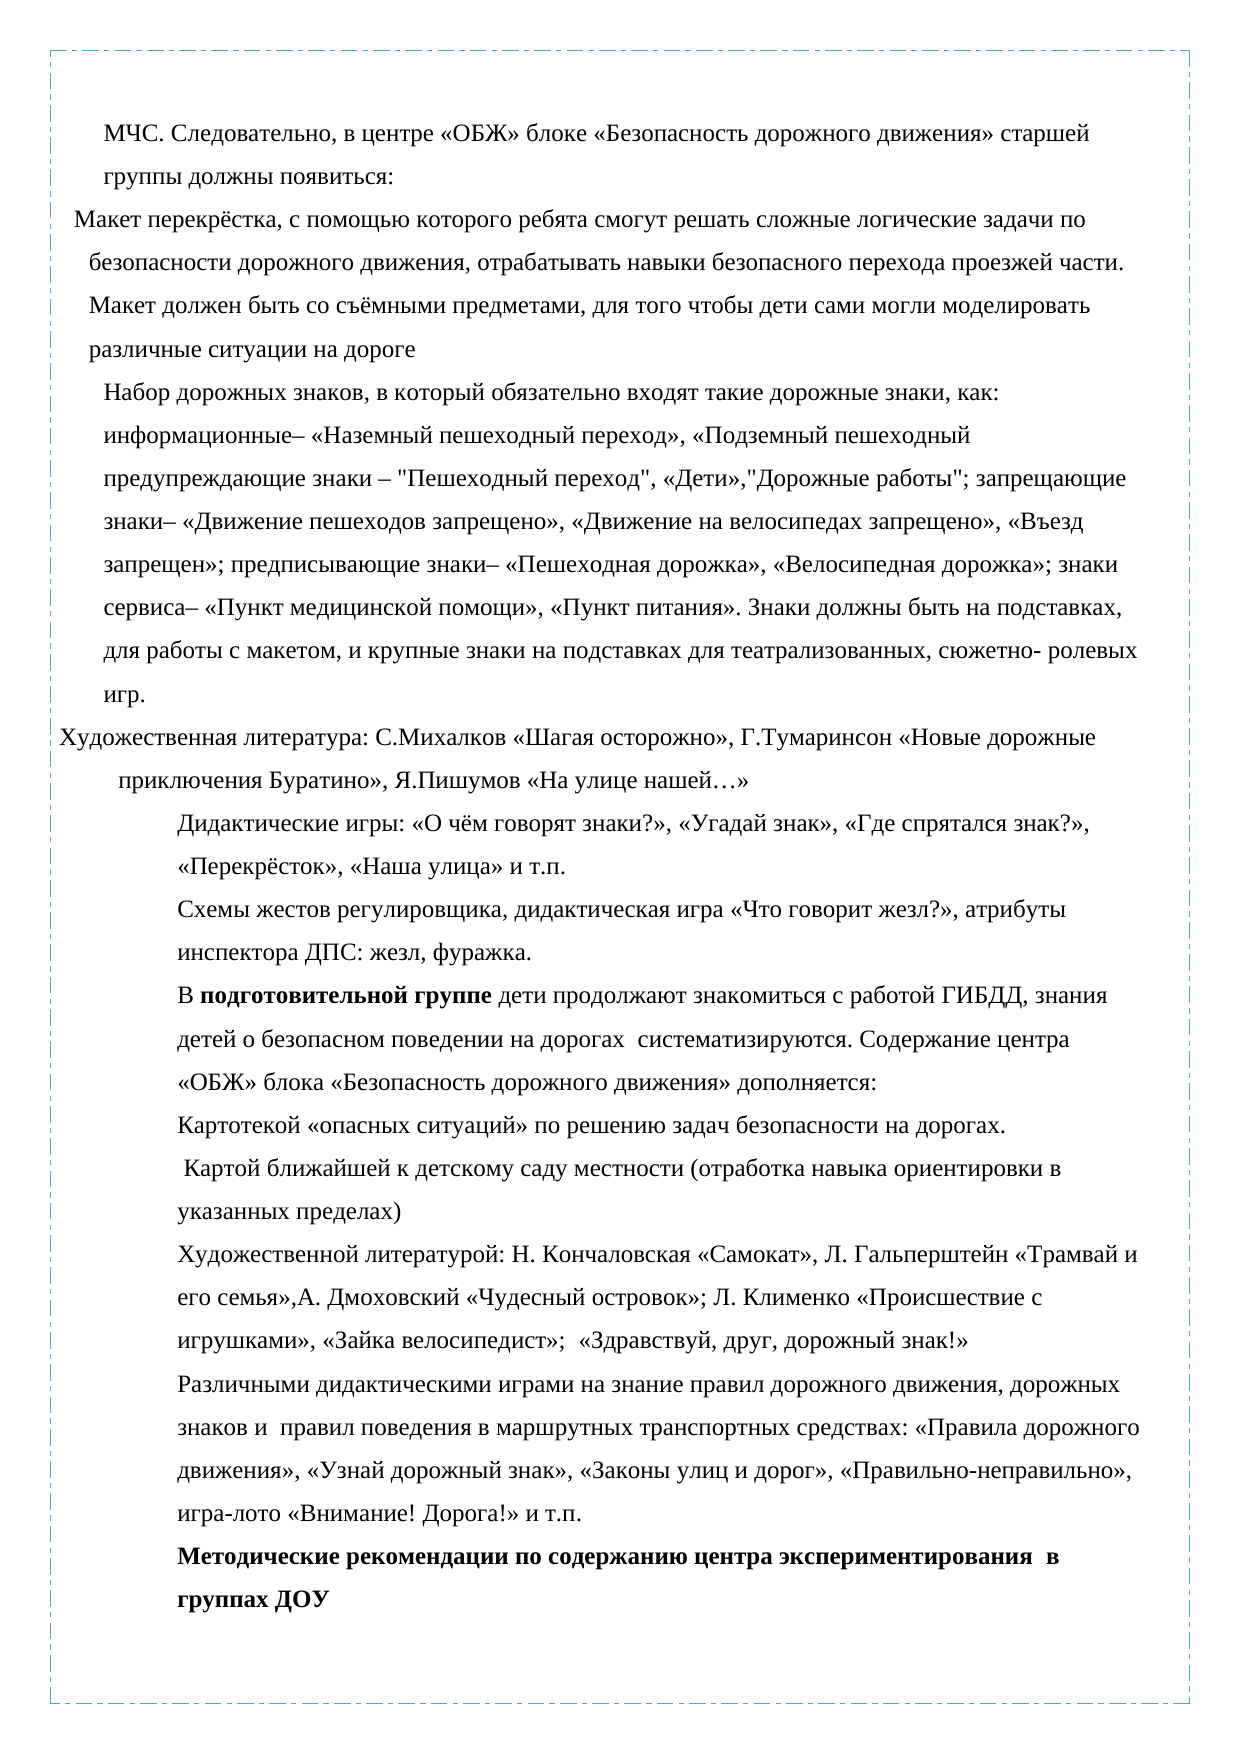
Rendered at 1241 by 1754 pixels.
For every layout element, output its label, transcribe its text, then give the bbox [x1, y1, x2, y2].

text Художественная литература: С.Михалков «Шагая осторожно», Г.Тумаринсон «Новые дорожные приключения Буратино», Я.Пишумов «На улице нашей…» [59, 722, 1152, 794]
text Схемы жестов регулировщика, дидактическая игра «Что говорит жезл?», атрибуты инспектора ДПС: жезл, фуражка. [177, 894, 1152, 966]
text Набор дорожных знаков, в который обязательно входят такие дорожные знаки, как: информационные– «Наземный пешеходный переход», «Подземный пешеходный предупреждающие знаки – "Пешеходный переход", «Дети»,"Дорожные работы"; запрещающие знаки– «Движение пешеходов запрещено», «Движение на велосипедах запрещено», «Въезд запрещен»; предписывающие знаки– «Пешеходная дорожка», «Велосипедная дорожка»; знаки сервиса– «Пункт медицинской помощи», «Пункт питания». Знаки должны быть на подставках, для работы с макетом, и крупные знаки на подставках для театрализованных, сюжетно- ролевых игр. [103, 377, 1152, 707]
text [103, 118, 1152, 190]
text Различными дидактическими играми на знание правил дорожного движения, дорожных знаков и правил поведения в маршрутных транспортных средствах: «Правила дорожного движения», «Узнай дорожный знак», «Законы улиц и дорог», «Правильно-неправильно», игра-лото «Внимание! Дорога!» и т.п. [177, 1369, 1152, 1527]
text Дидактические игры: «О чём говорят знаки?», «Угадай знак», «Где спрятался знак?», «Перекрёсток», «Наша улица» и т.п. [177, 808, 1152, 880]
text Макет перекрёстка, с помощью которого ребята смогут решать сложные логические задачи по безопасности дорожного движения, отрабатывать навыки безопасного перехода проезжей части. Макет должен быть со съёмными предметами, для того чтобы дети сами могли моделировать различные ситуации на дороге [74, 204, 1152, 362]
text Картой ближайшей к детскому саду местности (отработка навыка ориентировки в указанных пределах) [177, 1153, 1152, 1225]
text Методические рекомендации по содержанию центра экспериментирования в группах ДОУ [177, 1541, 1152, 1613]
text Художественной литературой: Н. Кончаловская «Самокат», Л. Гальперштейн «Трамвай и его семья»,А. Дмоховский «Чудесный островок»; Л. Клименко «Происшествие с игрушками», «Зайка велосипедист»; «Здравствуй, друг, дорожный знак!» [177, 1239, 1152, 1354]
text В подготовительной группе дети продолжают знакомиться с работой ГИБДД, знания детей о безопасном поведении на дорогах систематизируются. Содержание центра «ОБЖ» блока «Безопасность дорожного движения» дополняется: [177, 981, 1152, 1096]
text Картотекой «опасных ситуаций» по решению задач безопасности на дорогах. [177, 1110, 1152, 1139]
